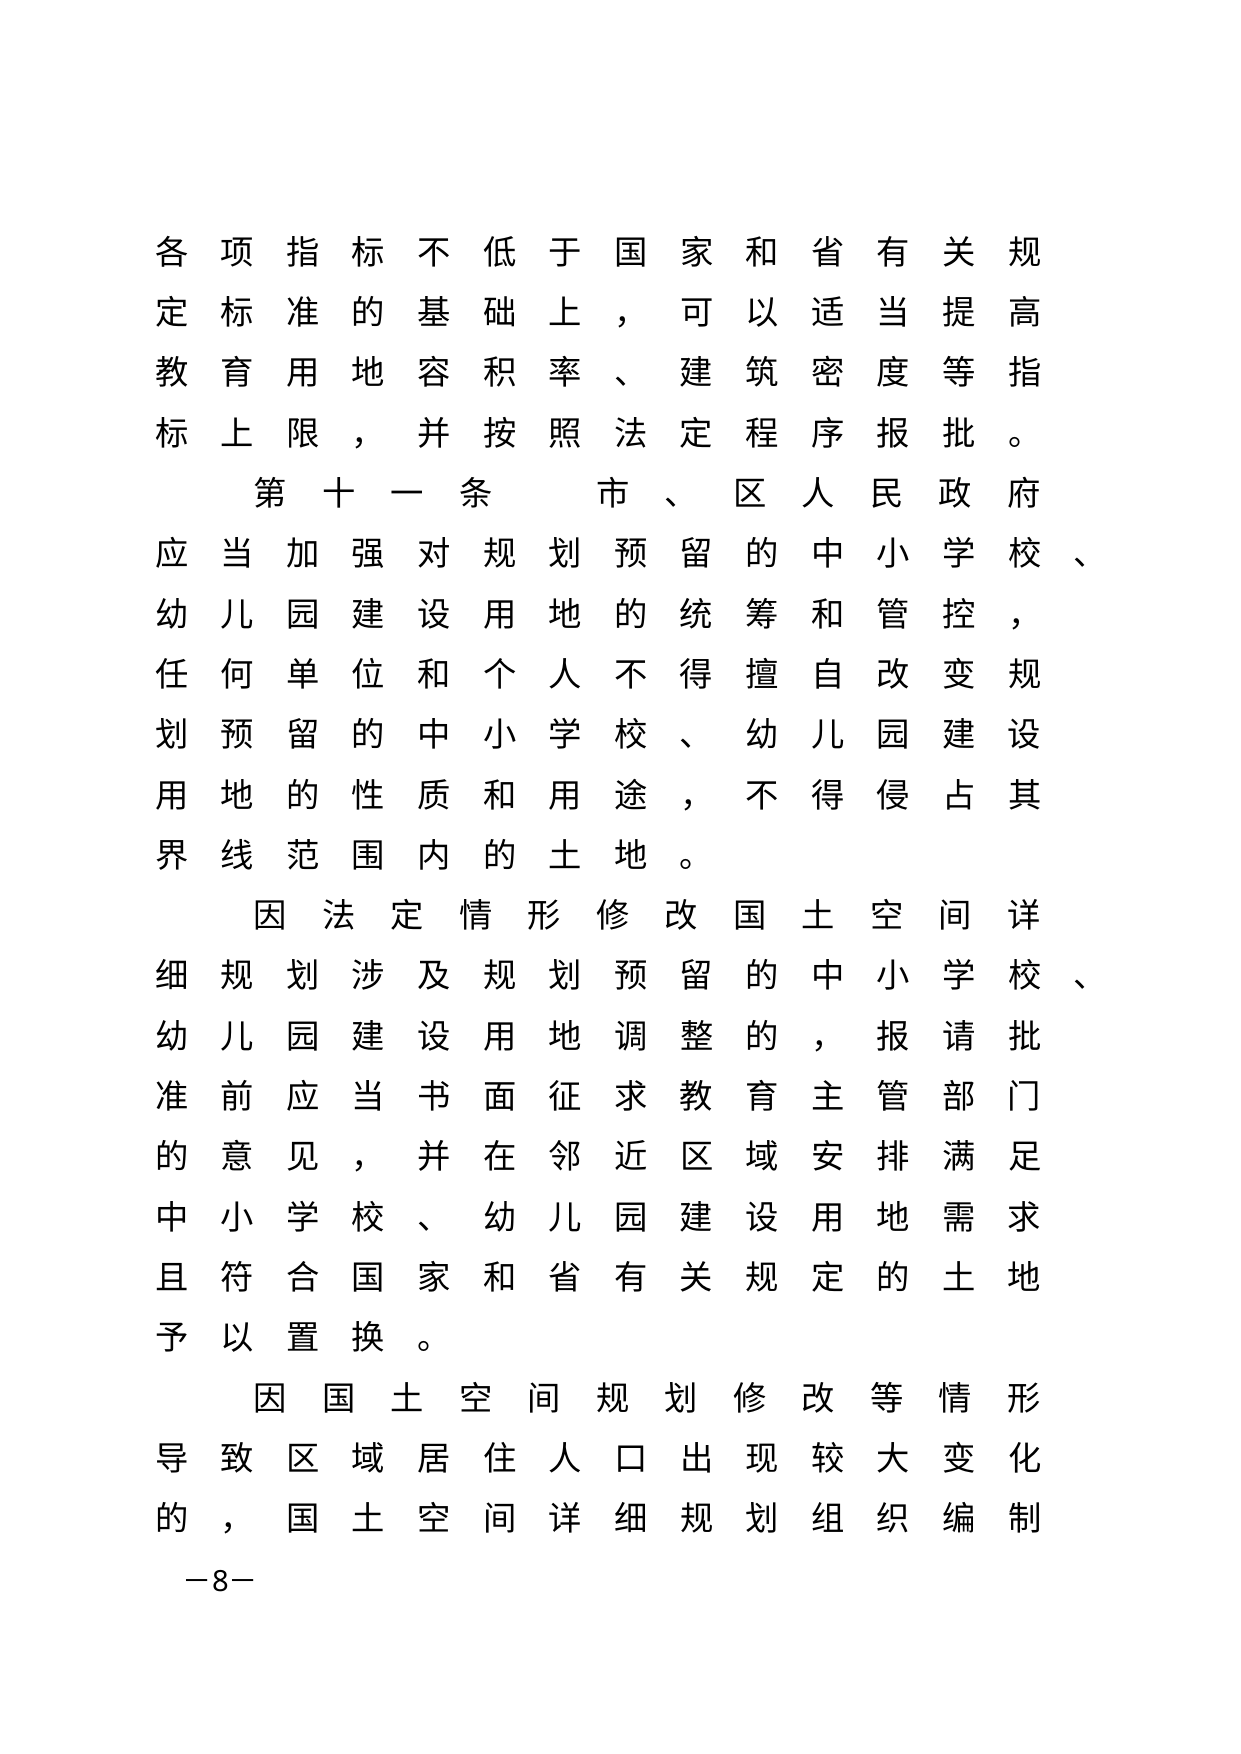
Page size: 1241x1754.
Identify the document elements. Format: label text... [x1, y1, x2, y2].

text 因法定情形修改国土空间详细规划涉及规划预留的中小学校、幼儿园建设用地调整的，报请批准前应当书面征求教育主管部门的意见，并在邻近区域安排满足中小学校、幼儿园建设用地需求且符合国家和省有关规定的土地予以置换。 [155, 883, 1073, 1365]
text 第十一条 市、区人民政府应当加强对规划预留的中小学校、幼儿园建设用地的统筹和管控，任何单位和个人不得擅自改变规划预留的中小学校、幼儿园建设用地的性质和用途，不得侵占其界线范围内的土地。 [155, 461, 1073, 883]
text 因国土空间规划修改等情形导致区域居住人口出现较大变化的，国土空间详细规划组织编制机关应当会同教育主管部门科学评估区域居住人口数量和中小学校、幼儿园资源，依法及时调整规划预留的中小学校、幼儿园建设用地。 [155, 1365, 1073, 1546]
text 对学位紧张区域进行城市更新的，在中小学校、幼儿园生均用地面积、生均运动场地面积等各项指标不低于国家和省有关规定标准的基础上，可以适当提高教育用地容积率、建筑密度等指标上限，并按照法定程序报批。 [155, 219, 1073, 461]
